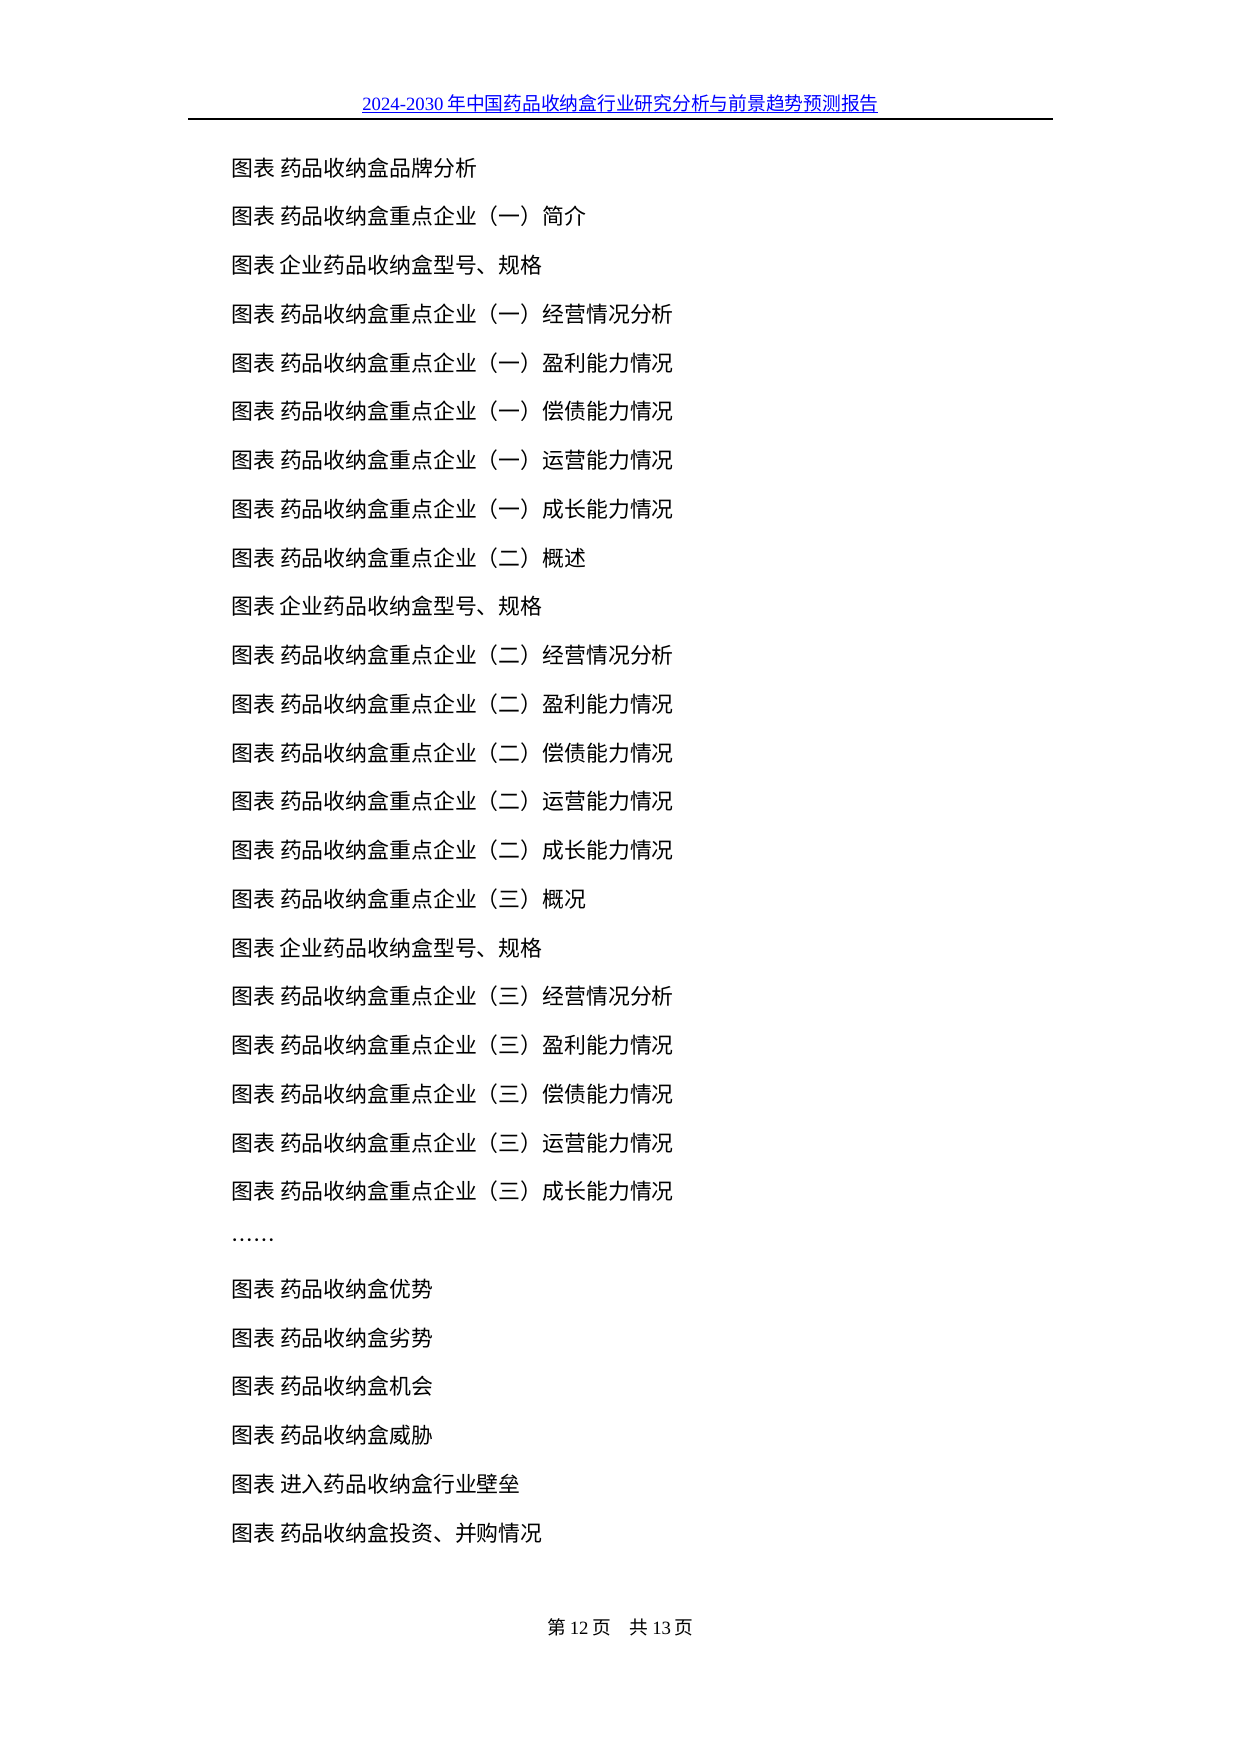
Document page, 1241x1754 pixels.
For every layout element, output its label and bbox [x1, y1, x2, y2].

text [187, 150, 1053, 1548]
